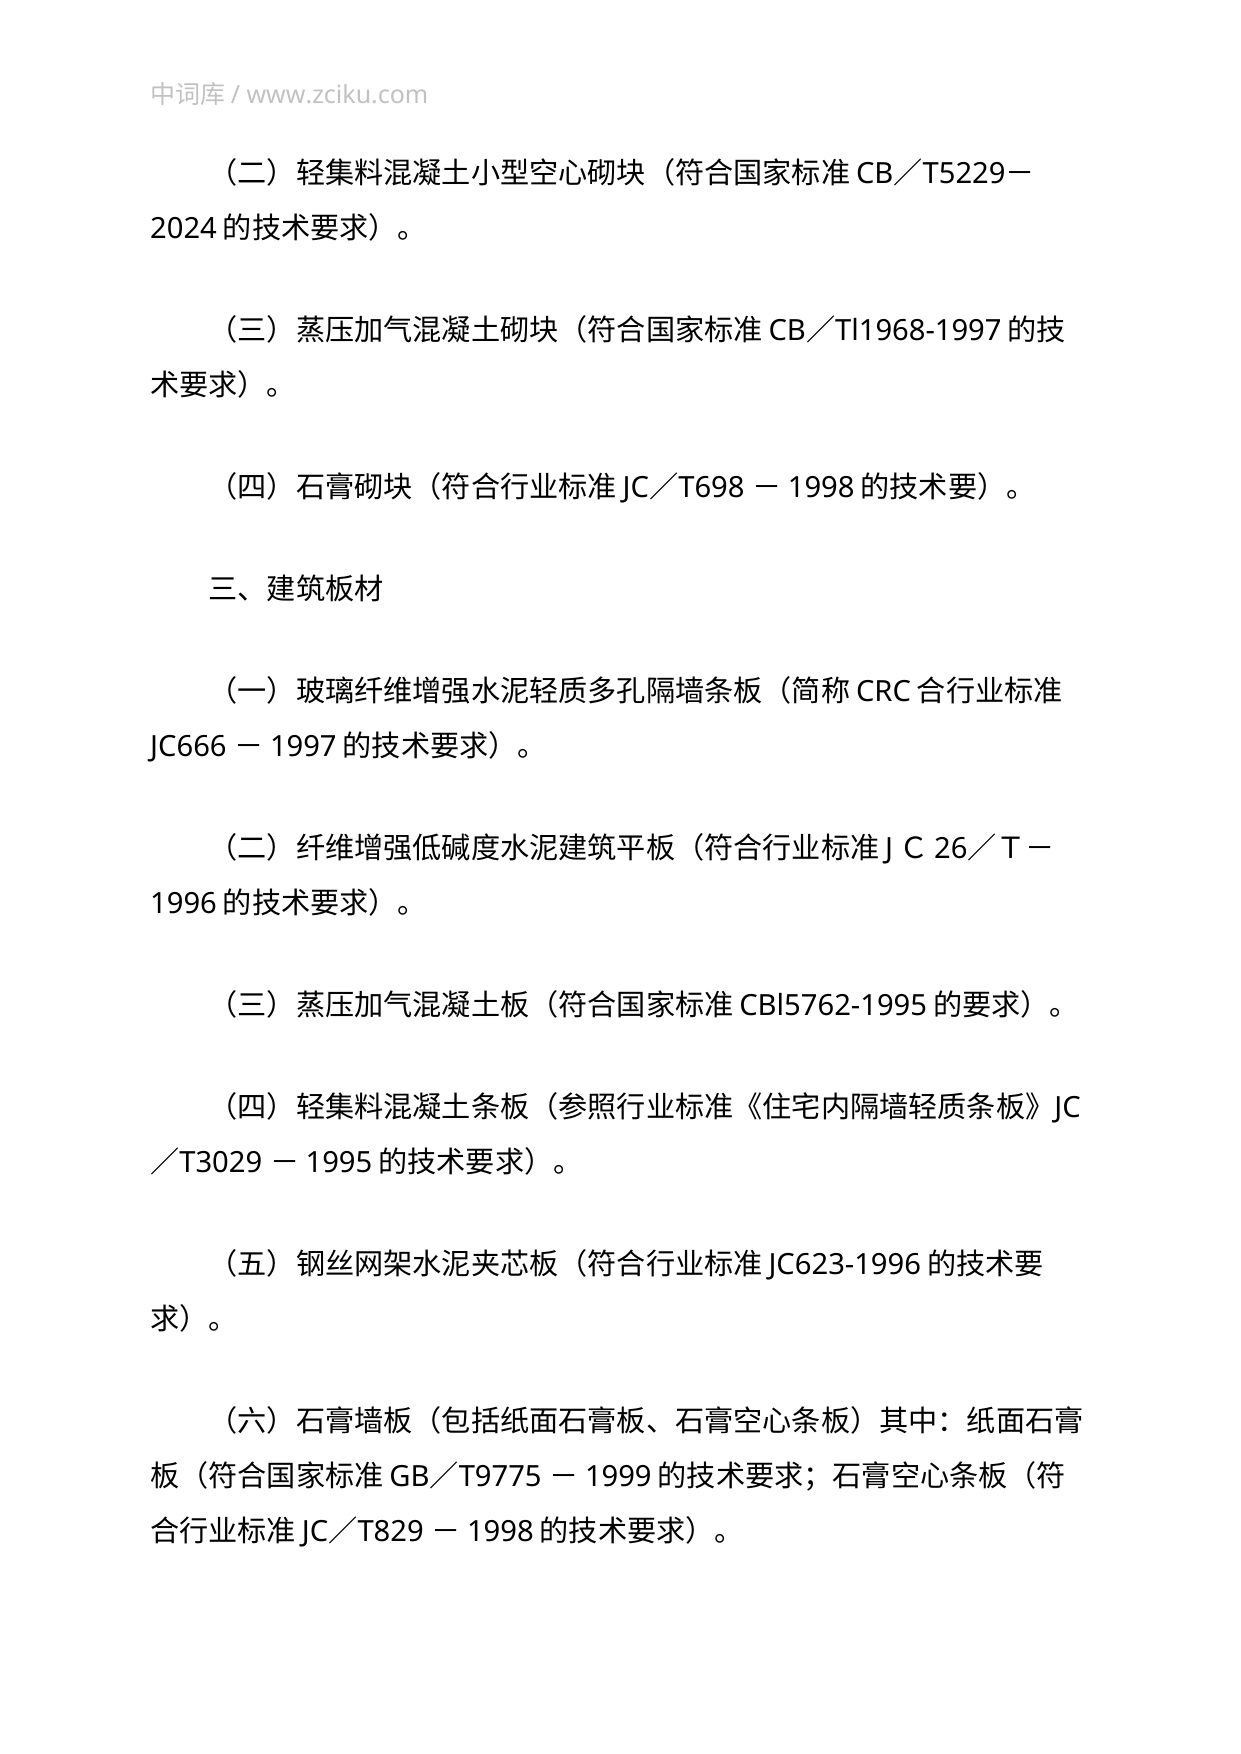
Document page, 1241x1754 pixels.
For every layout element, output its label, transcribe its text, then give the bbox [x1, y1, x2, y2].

text （四）石膏砌块（符合行业标准JC／T698 － 1998的技术要）。 [150, 464, 1090, 506]
text （三）蒸压加气混凝土板（符合国家标准CBl5762-1995的要求）。 [150, 981, 1090, 1024]
text （六）石膏墙板（包括纸面石膏板、石膏空心条板）其中：纸面石膏板（符合国家标准GB／T9775 － 1999的技术要求；石膏空心条板（符合行业标准JC／T829 － 1998的技术要求）。 [150, 1397, 1090, 1549]
text 三、建筑板材 [150, 566, 1090, 608]
text （五）钢丝网架水泥夹芯板（符合行业标准JC623-1996的技术要求）。 [150, 1240, 1090, 1338]
text （二）轻集料混凝土小型空心砌块（符合国家标准CB／T5229－ 2024的技术要求）。 [150, 150, 1090, 247]
text （一）玻璃纤维增强水泥轻质多孔隔墙条板（简称CRC合行业标准JC666 － 1997的技术要求）。 [150, 667, 1090, 765]
text （三）蒸压加气混凝土砌块（符合国家标准CB／Tl1968-1997的技术要求）。 [150, 307, 1090, 404]
text （四）轻集料混凝土条板（参照行业标准《住宅内隔墙轻质条板》JC／T3029 － 1995的技术要求）。 [150, 1083, 1090, 1181]
text （二）纤维增强低碱度水泥建筑平板（符合行业标准JＣ26／Ｔ－ 1996的技术要求）。 [150, 824, 1090, 922]
